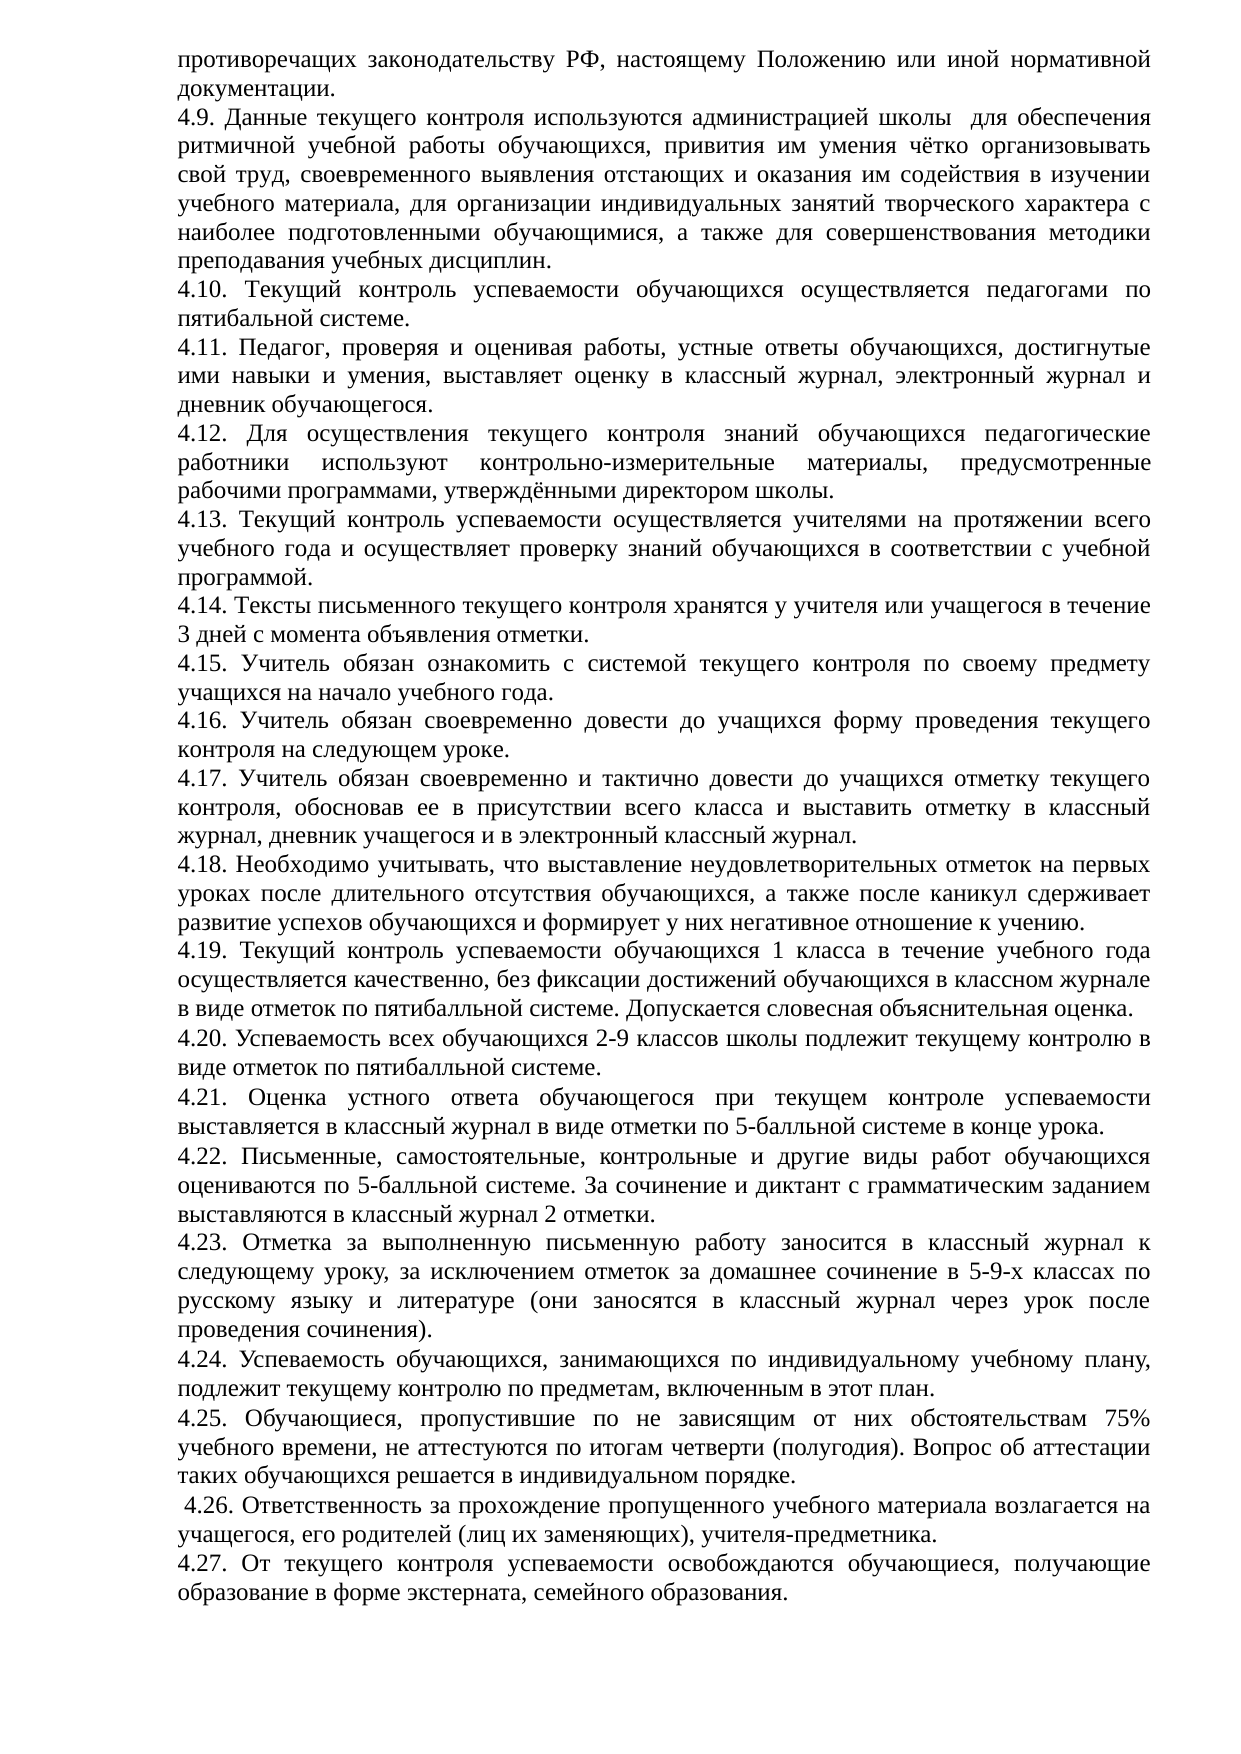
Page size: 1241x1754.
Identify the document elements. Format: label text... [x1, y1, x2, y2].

text 4.13. Текущий контроль успеваемости осуществляется учителями на протяжении всего учебного года и осуществляет проверку знаний обучающихся в соответствии с учебной программой. [177, 504, 1152, 591]
text 4.10. Текущий контроль успеваемости обучающихся осуществляется педагогами по пятибальной системе. [177, 274, 1152, 332]
text 4.27. От текущего контроля успеваемости освобождаются обучающиеся, получающие образование в форме экстерната, семейного образования. [177, 1548, 1152, 1606]
text 4.24. Успеваемость обучающихся, занимающихся по индивидуальному учебному плану, подлежит текущему контролю по предметам, включенным в этот план. [177, 1344, 1152, 1401]
text 4.26. Ответственность за прохождение пропущенного учебного материала возлагается на учащегося, его родителей (лиц их заменяющих), учителя-предметника. [177, 1491, 1152, 1548]
text 4.23. Отметка за выполненную письменную работу заносится в классный журнал к следующему уроку, за исключением отметок за домашнее сочинение в 5-9-х классах по русскому языку и литературе (они заносятся в классный журнал через урок после проведения сочинения). [177, 1227, 1152, 1342]
text 4.18. Необходимо учитывать, что выставление неудовлетворительных отметок на первых уроках после длительного отсутствия обучающихся, а также после каникул сдерживает развитие успехов обучающихся и формирует у них негативное отношение к учению. [177, 849, 1152, 936]
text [177, 44, 1152, 102]
text 4.15. Учитель обязан ознакомить с системой текущего контроля по своему предмету учащихся на начало учебного года. [177, 648, 1152, 706]
text 4.21. Оценка устного ответа обучающегося при текущем контроле успеваемости выставляется в классный журнал в виде отметки по 5-балльной системе в конце урока. [177, 1082, 1152, 1140]
text 4.9. Данные текущего контроля используются администрацией школы для обеспечения ритмичной учебной работы обучающихся, привития им умения чётко организовывать свой труд, своевременного выявления отстающих и оказания им содействия в изучении учебного материала, для организации индивидуальных занятий творческого характера с наиболее подготовленными обучающимися, а также для совершенствования методики преподавания учебных дисциплин. [177, 102, 1152, 274]
text 4.11. Педагог, проверяя и оценивая работы, устные ответы обучающихся, достигнутые ими навыки и умения, выставляет оценку в классный журнал, электронный журнал и дневник обучающегося. [177, 332, 1152, 418]
text 4.14. Тексты письменного текущего контроля хранятся у учителя или учащегося в течение 3 дней с момента объявления отметки. [177, 591, 1152, 648]
text 4.20. Успеваемость всех обучающихся 2-9 классов школы подлежит текущему контролю в виде отметок по пятибалльной системе. [177, 1023, 1152, 1081]
text 4.12. Для осуществления текущего контроля знаний обучающихся педагогические работники используют контрольно-измерительные материалы, предусмотренные рабочими программами, утверждёнными директором школы. [177, 418, 1152, 504]
text 4.25. Обучающиеся, пропустившие по не зависящим от них обстоятельствам 75% учебного времени, не аттестуются по итогам четверти (полугодия). Вопрос об аттестации таких обучающихся решается в индивидуальном порядке. [177, 1403, 1152, 1489]
text 4.17. Учитель обязан своевременно и тактично довести до учащихся отметку текущего контроля, обосновав ее в присутствии всего класса и выставить отметку в классный журнал, дневник учащегося и в электронный классный журнал. [177, 763, 1152, 849]
text 4.19. Текущий контроль успеваемости обучающихся 1 класса в течение учебного года осуществляется качественно, без фиксации достижений обучающихся в классном журнале в виде отметок по пятибалльной системе. Допускается словесная объяснительная оценка. [177, 936, 1152, 1022]
text 4.16. Учитель обязан своевременно довести до учащихся форму проведения текущего контроля на следующем уроке. [177, 706, 1152, 763]
text 4.22. Письменные, самостоятельные, контрольные и другие виды работ обучающихся оцениваются по 5-балльной системе. За сочинение и диктант с грамматическим заданием выставляются в классный журнал 2 отметки. [177, 1141, 1152, 1227]
